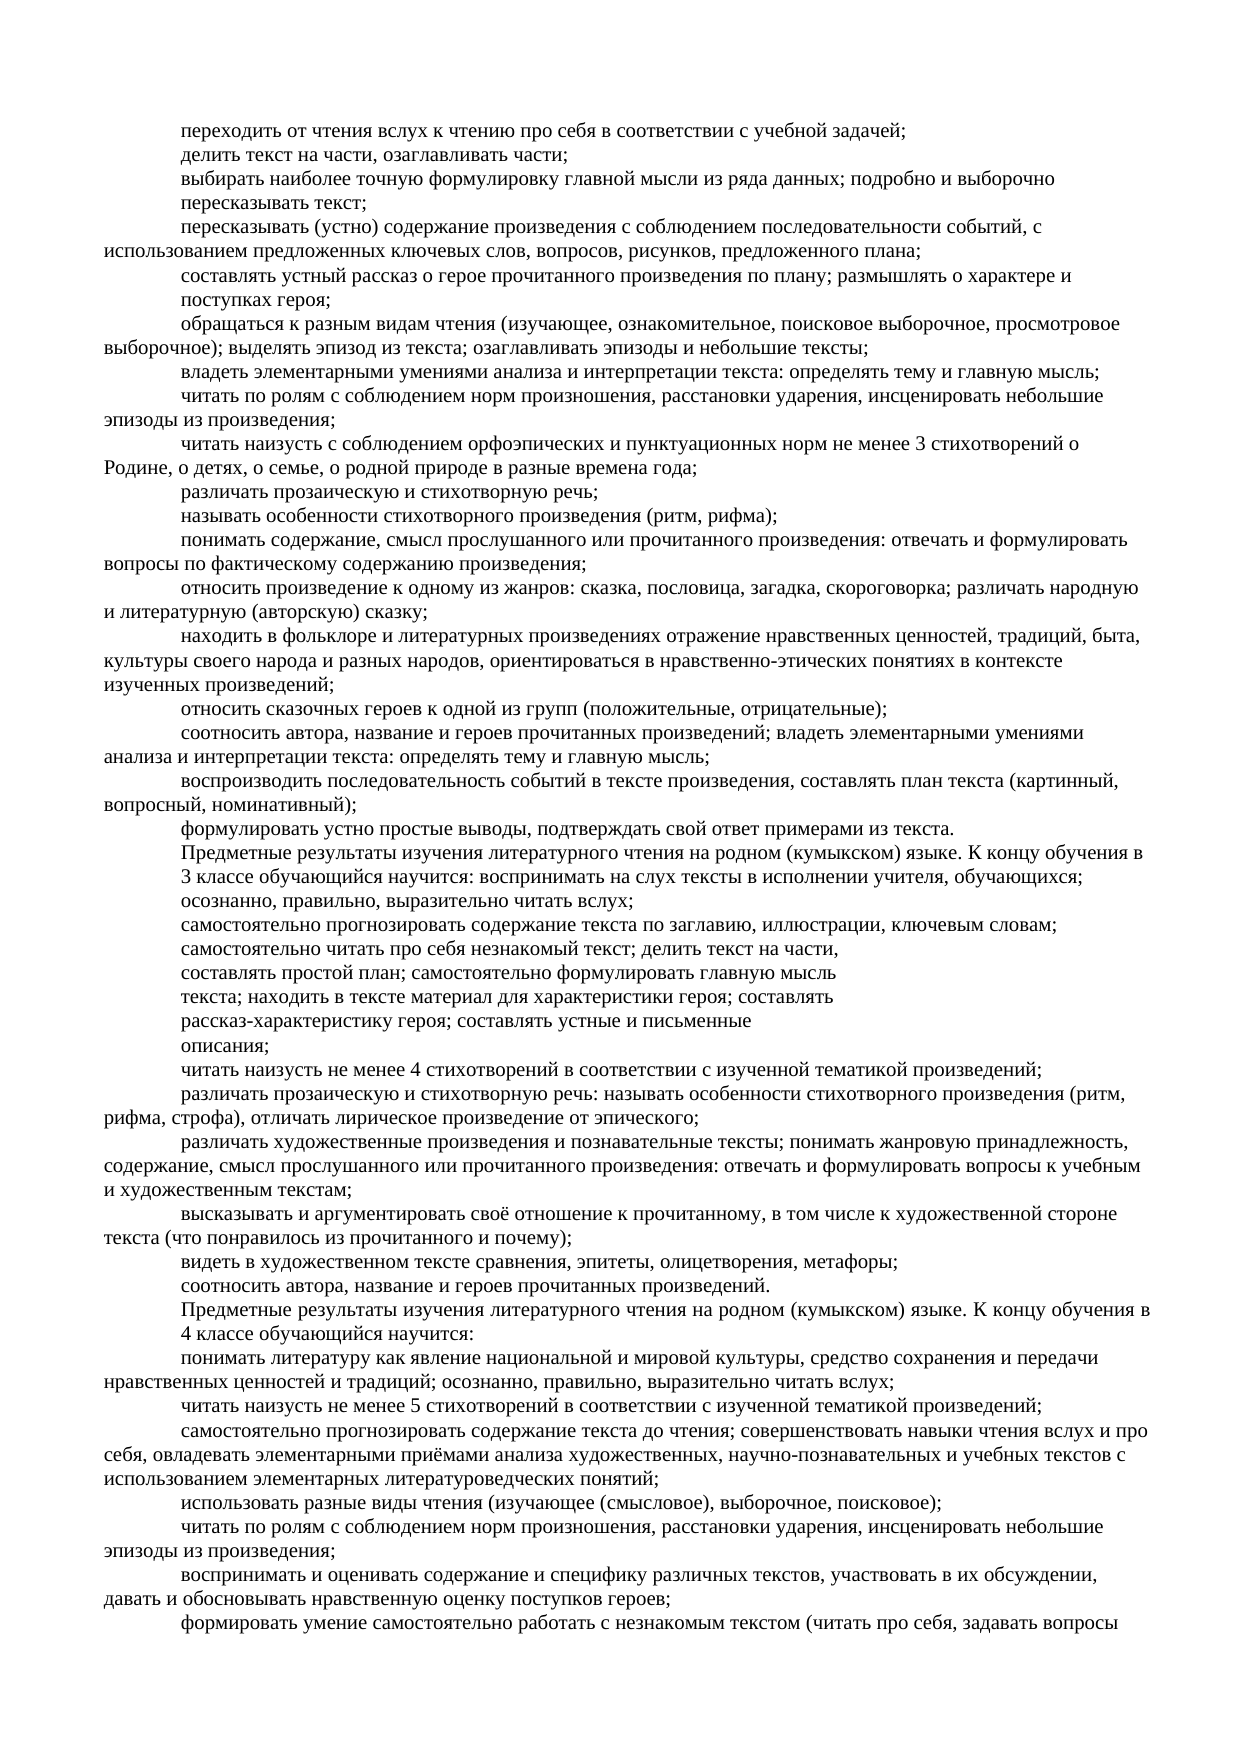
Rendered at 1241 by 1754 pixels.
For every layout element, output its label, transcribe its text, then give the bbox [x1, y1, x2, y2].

text обращаться к разным видам чтения (изучающее, ознакомительное, поисковое выборочное, просмотровое выборочное); выделять эпизод из текста; озаглавливать эпизоды и небольшие тексты; [103, 311, 1152, 359]
text читать наизусть не менее 5 стихотворений в соответствии с изученной тематикой произведений; [103, 1393, 1152, 1417]
text самостоятельно прогнозировать содержание текста по заглавию, иллюстрации, ключевым словам; [103, 912, 1152, 936]
text переходить от чтения вслух к чтению про себя в соответствии с учебной задачей; [103, 118, 1152, 142]
text читать по ролям с соблюдением норм произношения, расстановки ударения, инсценировать небольшие эпизоды из произведения; [103, 1514, 1152, 1562]
text относить произведение к одному из жанров: сказка, пословица, загадка, скороговорка; различать народную и литературную (авторскую) сказку; [103, 575, 1152, 623]
text различать прозаическую и стихотворную речь: называть особенности стихотворного произведения (ритм, рифма, строфа), отличать лирическое произведение от эпического; [103, 1081, 1152, 1129]
text владеть элементарными умениями анализа и интерпретации текста: определять тему и главную мысль; [103, 359, 1152, 383]
text Предметные результаты изучения литературного чтения на родном (кумыкском) языке. К концу обучения в 4 классе обучающийся научится: [181, 1297, 1152, 1345]
text понимать литературу как явление национальной и мировой культуры, средство сохранения и передачи нравственных ценностей и традиций; осознанно, правильно, выразительно читать вслух; [103, 1345, 1152, 1393]
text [103, 1610, 1152, 1634]
text самостоятельно читать про себя незнакомый текст; делить текст на части, составлять простой план; самостоятельно формулировать главную мысль текста; находить в тексте материал для характеристики героя; составлять рассказ-характеристику героя; составлять устные и письменные описания; [181, 936, 845, 1057]
text воспроизводить последовательность событий в тексте произведения, составлять план текста (картинный, вопросный, номинативный); [103, 768, 1152, 816]
text видеть в художественном тексте сравнения, эпитеты, олицетворения, метафоры; [103, 1249, 1152, 1273]
text понимать содержание, смысл прослушанного или прочитанного произведения: отвечать и формулировать вопросы по фактическому содержанию произведения; [103, 527, 1152, 575]
text различать художественные произведения и познавательные тексты; понимать жанровую принадлежность, содержание, смысл прослушанного или прочитанного произведения: отвечать и формулировать вопросы к учебным и художественным текстам; [103, 1129, 1152, 1201]
text Предметные результаты изучения литературного чтения на родном (кумыкском) языке. К концу обучения в 3 классе обучающийся научится: воспринимать на слух тексты в исполнении учителя, обучающихся; осознанно, правильно, выразительно читать вслух; [181, 840, 1152, 912]
text читать наизусть не менее 4 стихотворений в соответствии с изученной тематикой произведений; [103, 1057, 1152, 1081]
text называть особенности стихотворного произведения (ритм, рифма); [103, 503, 1152, 527]
text формулировать устно простые выводы, подтверждать свой ответ примерами из текста. [103, 816, 1152, 840]
text высказывать и аргументировать своё отношение к прочитанному, в том числе к художественной стороне текста (что понравилось из прочитанного и почему); [103, 1201, 1152, 1249]
text соотносить автора, название и героев прочитанных произведений. [103, 1273, 1152, 1297]
text различать прозаическую и стихотворную речь; [103, 479, 1152, 503]
text использовать разные виды чтения (изучающее (смысловое), выборочное, поисковое); [103, 1490, 1152, 1514]
text воспринимать и оценивать содержание и специфику различных текстов, участвовать в их обсуждении, давать и обосновывать нравственную оценку поступков героев; [103, 1562, 1152, 1610]
text пересказывать (устно) содержание произведения с соблюдением последовательности событий, с использованием предложенных ключевых слов, вопросов, рисунков, предложенного плана; [103, 214, 1152, 262]
text читать по ролям с соблюдением норм произношения, расстановки ударения, инсценировать небольшие эпизоды из произведения; [103, 383, 1152, 431]
text относить сказочных героев к одной из групп (положительные, отрицательные); [103, 696, 1152, 720]
text составлять устный рассказ о герое прочитанного произведения по плану; размышлять о характере и поступках героя; [181, 262, 1152, 311]
text читать наизусть с соблюдением орфоэпических и пунктуационных норм не менее 3 стихотворений о Родине, о детях, о семье, о родной природе в разные времена года; [103, 431, 1152, 479]
text соотносить автора, название и героев прочитанных произведений; владеть элементарными умениями анализа и интерпретации текста: определять тему и главную мысль; [103, 720, 1152, 768]
text делить текст на части, озаглавливать части; [103, 142, 1152, 166]
text самостоятельно прогнозировать содержание текста до чтения; совершенствовать навыки чтения вслух и про себя, овладевать элементарными приёмами анализа художественных, научно-познавательных и учебных текстов с использованием элементарных литературоведческих понятий; [103, 1417, 1152, 1490]
text выбирать наиболее точную формулировку главной мысли из ряда данных; подробно и выборочно пересказывать текст; [181, 166, 1152, 214]
text находить в фольклоре и литературных произведениях отражение нравственных ценностей, традиций, быта, культуры своего народа и разных народов, ориентироваться в нравственно-этических понятиях в контексте изученных произведений; [103, 623, 1152, 696]
